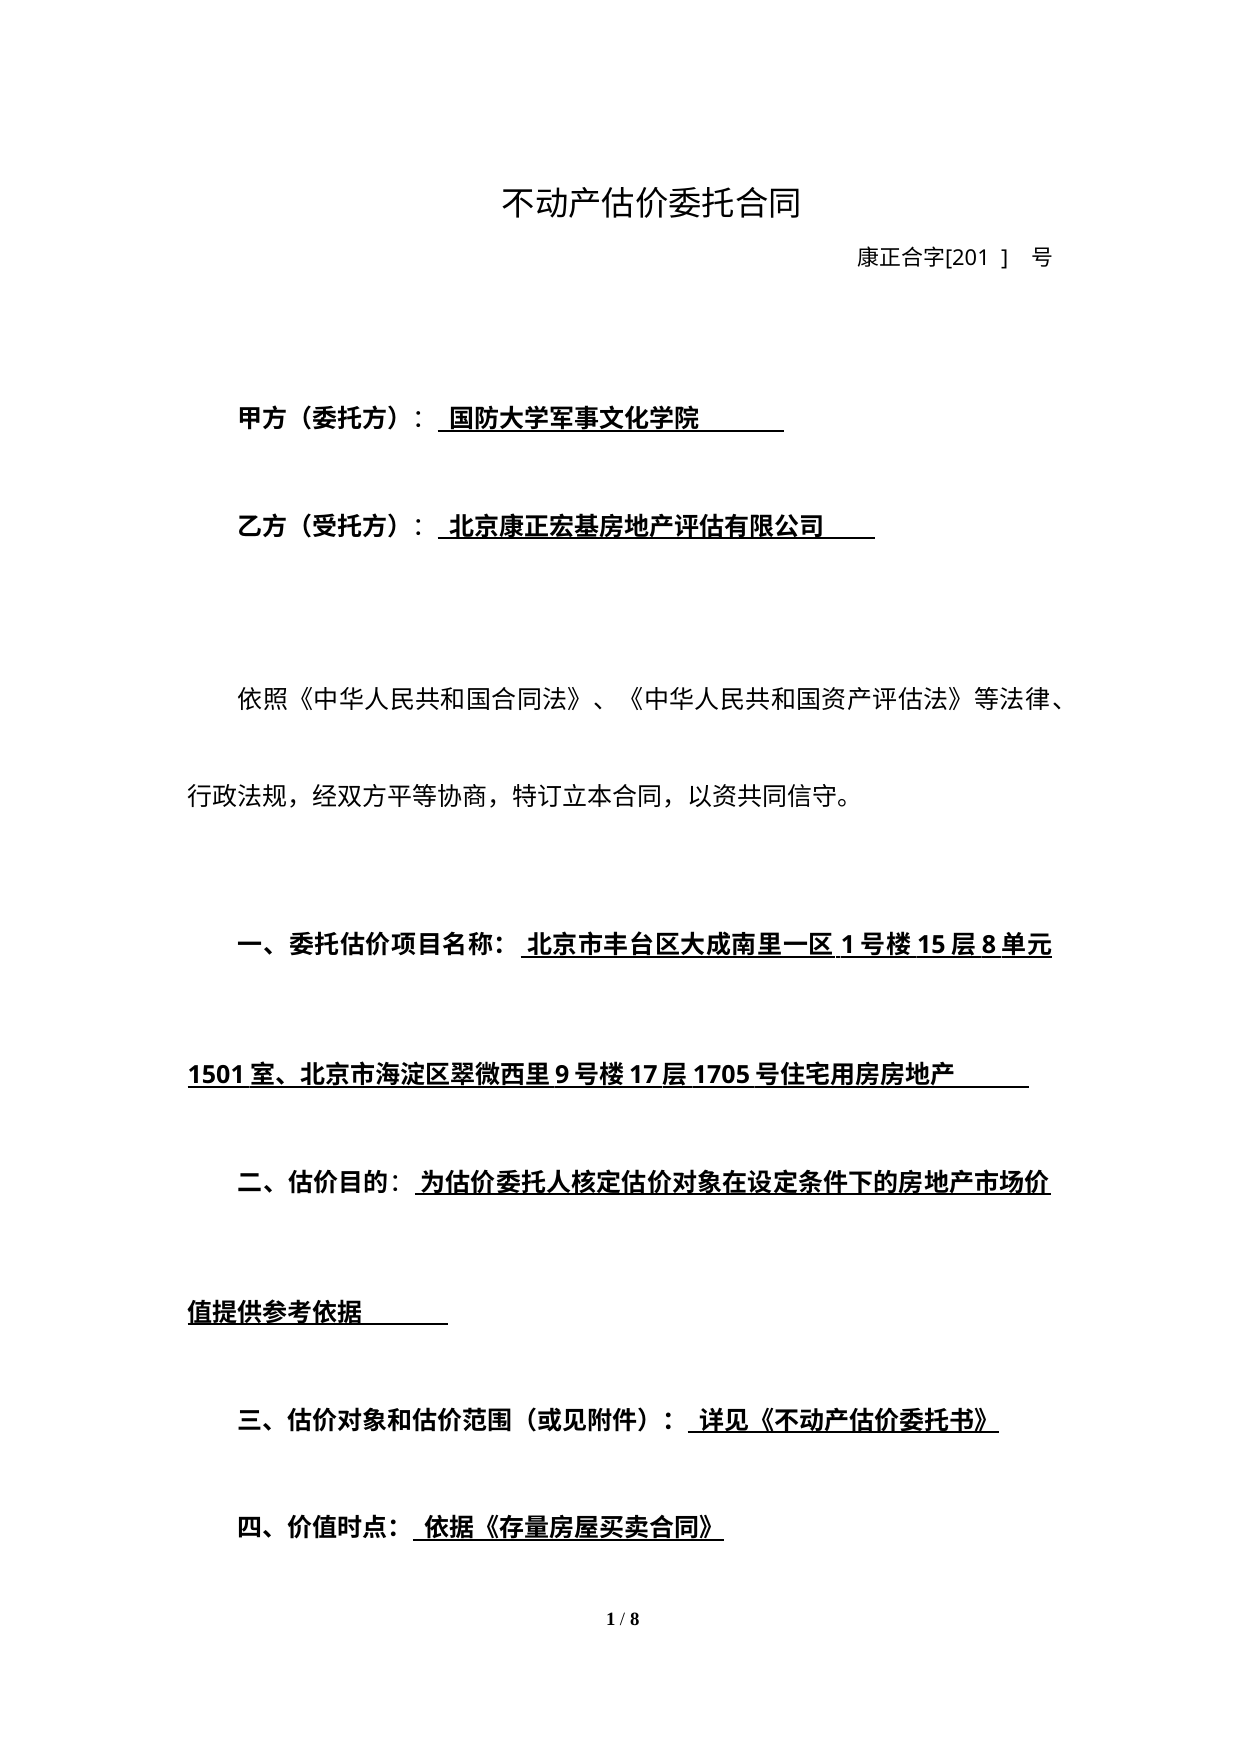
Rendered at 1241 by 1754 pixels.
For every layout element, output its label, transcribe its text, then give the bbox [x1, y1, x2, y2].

text 乙方（受托方）： 北京康正宏基房地产评估有限公司 [187, 492, 1053, 557]
text 二、估价目的： 为估价委托人核定估价对象在设定条件下的房地产市场价值提供参考依据 [187, 1148, 1053, 1343]
text 依照《中华人民共和国合同法》、《中华人民共和国资产评估法》等法律、行政法规，经双方平等协商，特订立本合同，以资共同信守。 [187, 665, 1053, 827]
text 三、估价对象和估价范围（或见附件）： 详见《不动产估价委托书》 [187, 1386, 1053, 1451]
text 四、价值时点： 依据《存量房屋买卖合同》 [187, 1493, 1053, 1558]
text 一、委托估价项目名称： 北京市丰台区大成南里一区1号楼15层8单元1501室、北京市海淀区翠微西里9号楼17层1705号住宅用房房地产 [187, 910, 1053, 1105]
text 甲方（委托方）： 国防大学军事文化学院 [187, 384, 1053, 449]
text 康正合字[201 ] 号 [187, 240, 1053, 272]
text 不动产估价委托合同 [187, 168, 1042, 233]
